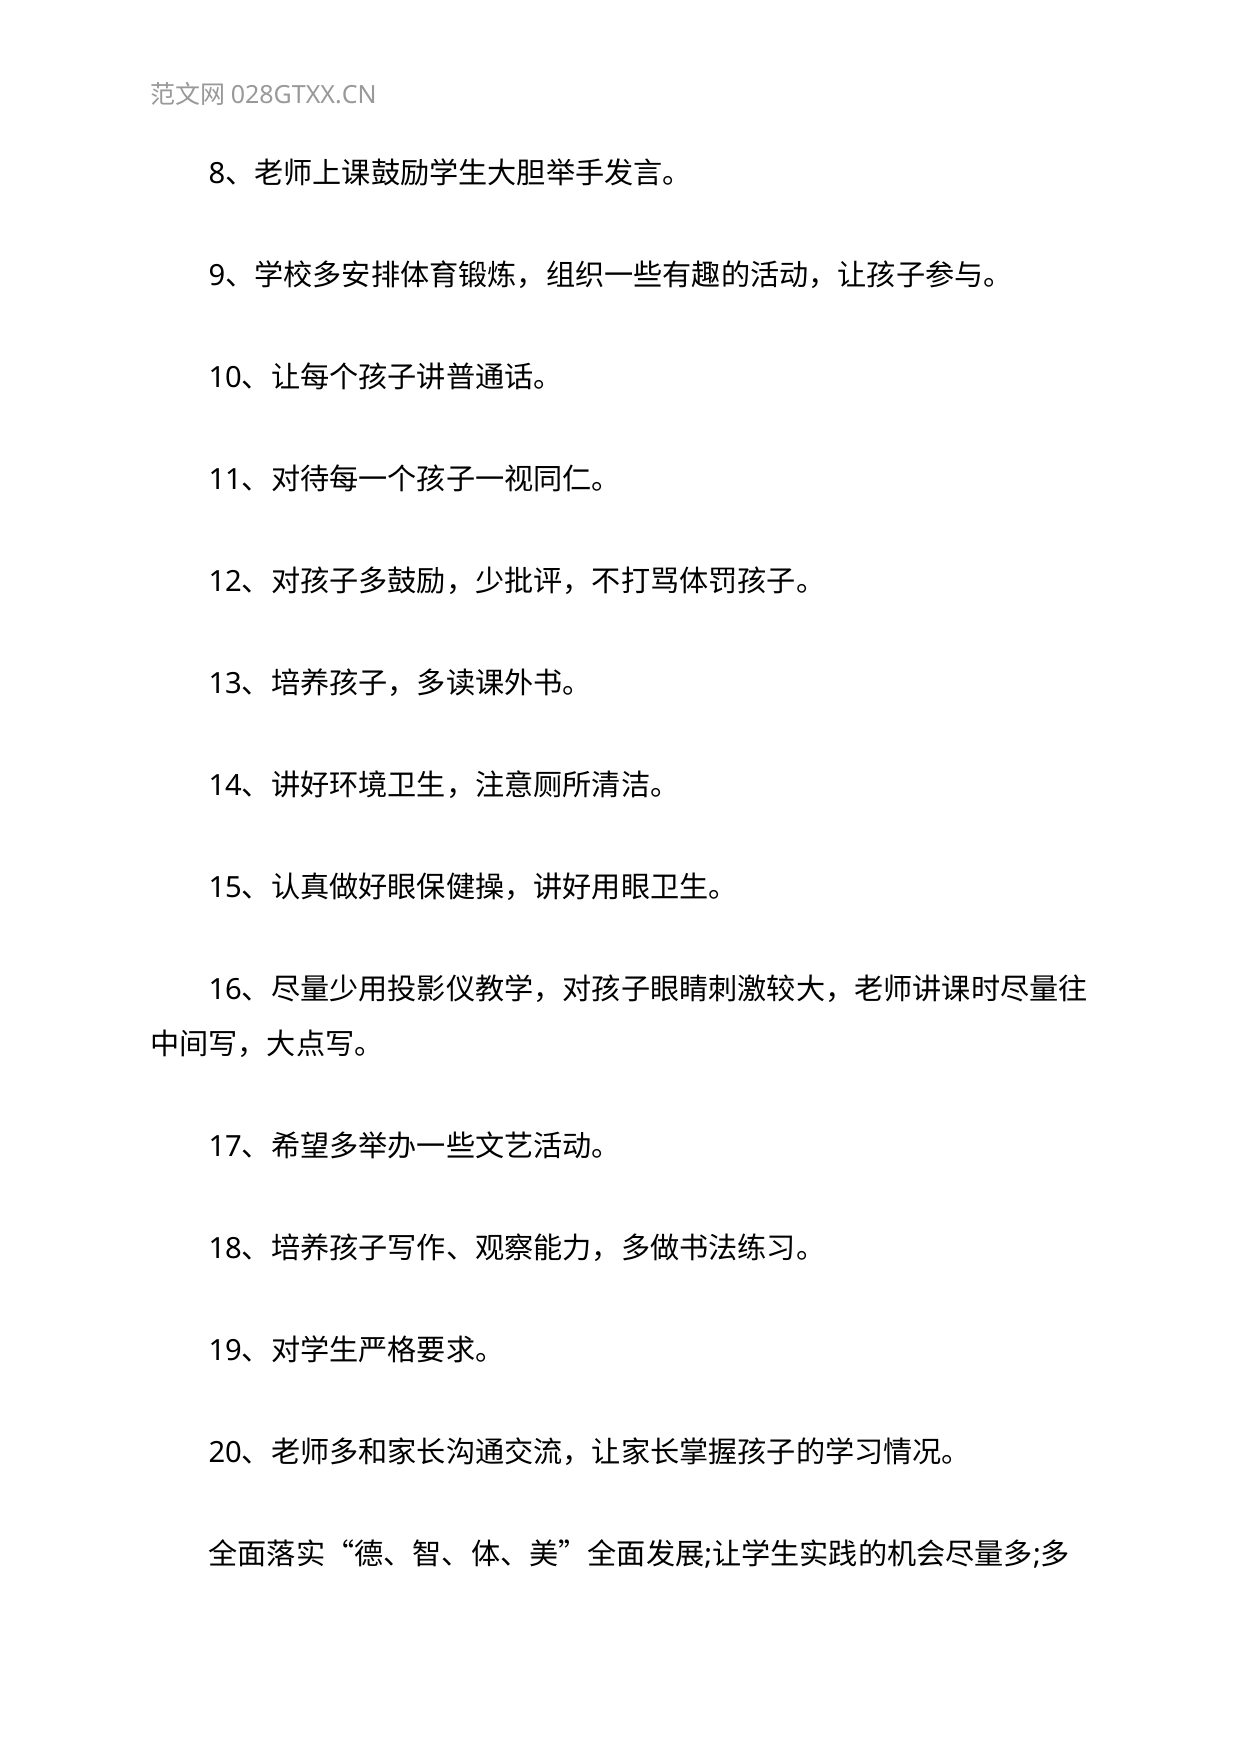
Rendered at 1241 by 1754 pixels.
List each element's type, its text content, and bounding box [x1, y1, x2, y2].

text 19、对学生严格要求。 [150, 1327, 1090, 1369]
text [150, 1531, 1090, 1573]
text 20、老师多和家长沟通交流，让家长掌握孩子的学习情况。 [150, 1428, 1090, 1471]
text 11、对待每一个孩子一视同仁。 [150, 456, 1090, 498]
text 10、让每个孩子讲普通话。 [150, 354, 1090, 396]
text 16、尽量少用投影仪教学，对孩子眼睛刺激较大，老师讲课时尽量往中间写，大点写。 [150, 966, 1090, 1063]
text 15、认真做好眼保健操，讲好用眼卫生。 [150, 864, 1090, 906]
text 17、希望多举办一些文艺活动。 [150, 1123, 1090, 1165]
text 18、培养孩子写作、观察能力，多做书法练习。 [150, 1224, 1090, 1267]
text 14、讲好环境卫生，注意厕所清洁。 [150, 762, 1090, 804]
text 12、对孩子多鼓励，少批评，不打骂体罚孩子。 [150, 558, 1090, 600]
text 8、老师上课鼓励学生大胆举手发言。 [150, 150, 1090, 192]
text 9、学校多安排体育锻炼，组织一些有趣的活动，让孩子参与。 [150, 252, 1090, 294]
text 13、培养孩子，多读课外书。 [150, 660, 1090, 702]
